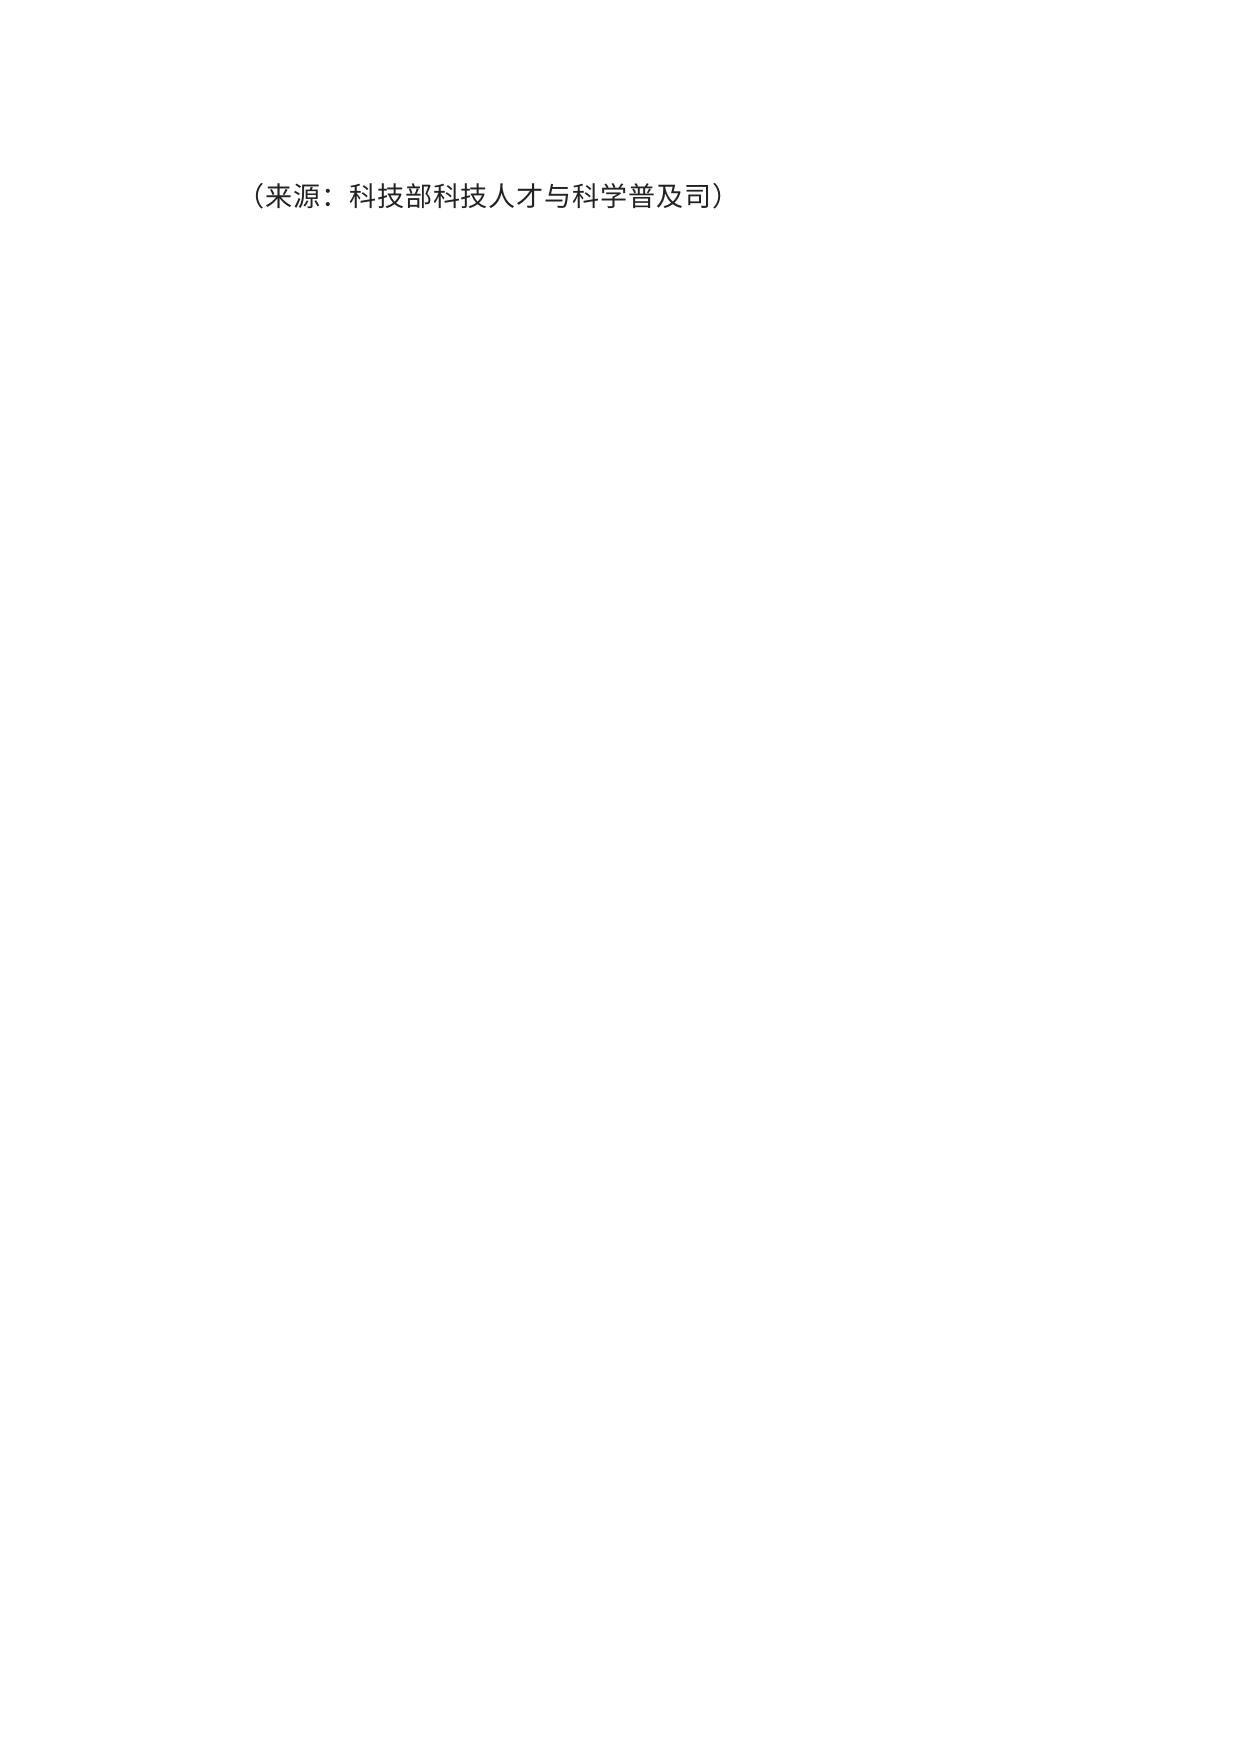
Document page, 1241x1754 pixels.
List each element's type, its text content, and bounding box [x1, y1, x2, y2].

text （来源：科技部科技人才与科学普及司） [187, 162, 1053, 227]
